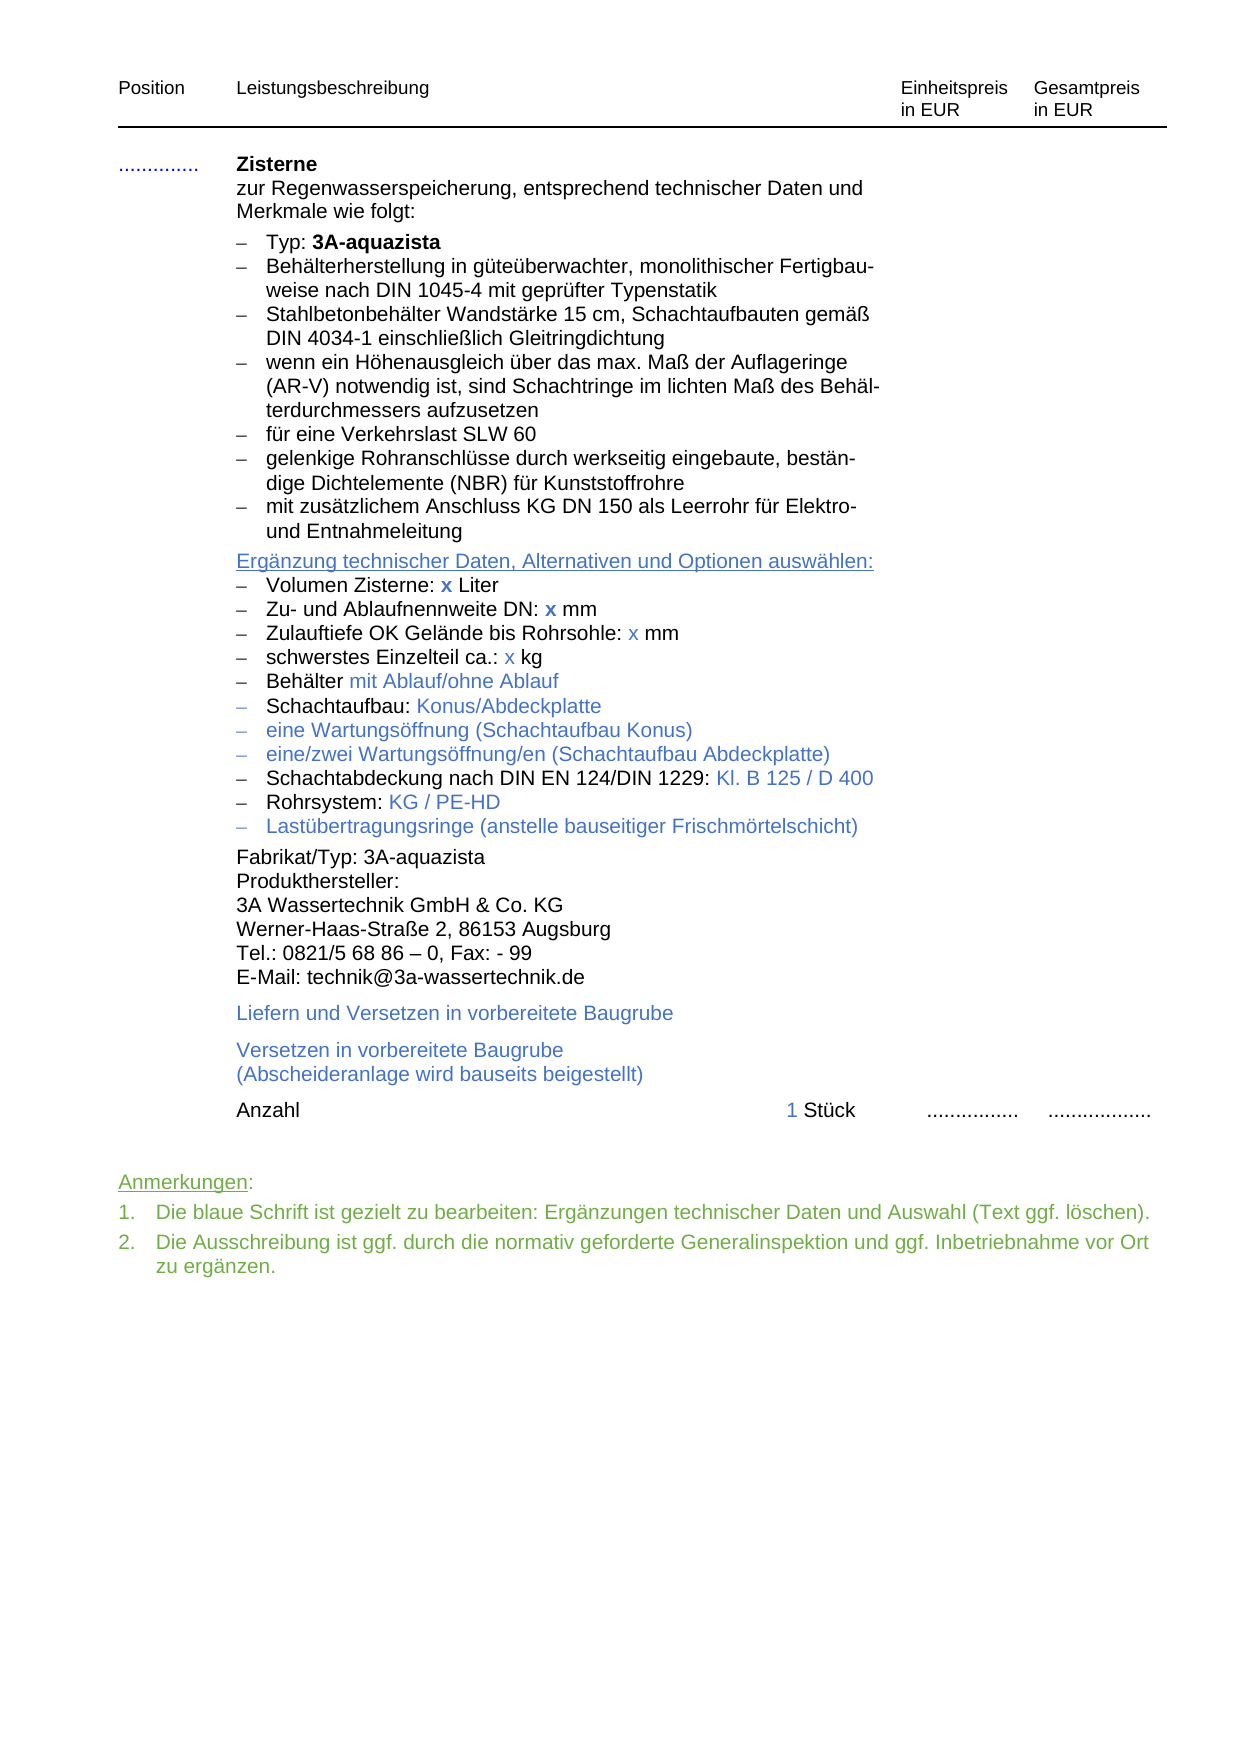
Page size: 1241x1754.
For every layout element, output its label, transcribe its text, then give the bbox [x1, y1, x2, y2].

list eine Wartungsöffnung (Schachtaufbau Konus) [236, 718, 886, 742]
list mit zusätzlichem Anschluss KG DN 150 als Leerrohr für Elektro- und Entnahmeleitung [236, 494, 886, 542]
table_header Position [118, 71, 236, 126]
list Stahlbetonbehälter Wandstärke 15 cm, Schachtaufbauten gemäß DIN 4034-1 einschließlich Gleitringdichtung [236, 302, 886, 350]
list für eine Verkehrslast SLW 60 [236, 422, 886, 446]
list Die blaue Schrift ist gezielt zu bearbeiten: Ergänzungen technischer Daten und Auswahl (Text ggf. löschen). [118, 1200, 1166, 1224]
list Schachtaufbau: Konus/Abdeckplatte [236, 693, 886, 718]
list Rohrsystem: KG / PE-HD [236, 790, 886, 814]
text Fabrikat/Typ: 3A-aquazista [118, 845, 856, 869]
table_header 1 [354, 1098, 797, 1122]
text Anmerkungen: [118, 1170, 1166, 1194]
list Typ: 3A-aquazista [236, 229, 886, 254]
list gelenkige Rohranschlüsse durch werkseitig eingebaute, bestän-dige Dichtelemente (NBR) für Kunststoffrohre [236, 446, 886, 494]
list Schachtabdeckung nach DIN EN 124/DIN 1229: Kl. B 125 / D 400 [236, 766, 886, 790]
text Tel.: 0821/5 68 86 – 0, Fax: - 99 [236, 941, 856, 964]
text Ergänzung technischer Daten, Alternativen und Optionen auswählen: [236, 549, 886, 573]
table_header Einheitspreis in EUR [901, 71, 1033, 126]
table_header Gesamtpreis in EUR [1034, 71, 1167, 126]
list Lastübertragungsringe (anstelle bauseitiger Frischmörtelschicht) [236, 814, 886, 838]
list Zulauftiefe OK Gelände bis Rohrsohle: x mm [236, 621, 886, 645]
text 3A Wassertechnik GmbH & Co. KG [236, 893, 856, 917]
text .............. Zisterne [118, 151, 886, 175]
text E-Mail: technik@3a-wassertechnik.de [236, 964, 856, 988]
list eine/zwei Wartungsöffnung/en (Schachtaufbau Abdeckplatte) [236, 742, 886, 766]
table_header ................ [901, 1098, 1033, 1122]
table_header Anzahl [236, 1098, 354, 1122]
list Volumen Zisterne: x Liter [236, 573, 886, 597]
list Zu- und Ablaufnennweite DN: x mm [236, 597, 886, 621]
list wenn ein Höhenausgleich über das max. Maß der Auflageringe (AR-V) notwendig ist, sind Schachtringe im lichten Maß des Behäl-terdurchmessers aufzusetzen [236, 350, 886, 422]
text zur Regenwasserspeicherung, entsprechend technischer Daten und Merkmale wie folgt: [236, 175, 886, 223]
list Behälterherstellung in güteüberwachter, monolithischer Fertigbau-weise nach DIN 1045-4 mit geprüfter Typenstatik [236, 254, 886, 302]
text Versetzen in vorbereitete Baugrube (Abscheideranlage wird bauseits beigestellt) [236, 1037, 856, 1085]
list Die Ausschreibung ist ggf. durch die normativ geforderte Generalinspektion und ggf. Inbetriebnahme vor Ort zu ergänzen. [118, 1230, 1166, 1278]
table_header Stück [798, 1098, 901, 1122]
list Behälter mit Ablauf/ohne Ablauf [236, 669, 886, 693]
table_header Leistungsbeschreibung [236, 71, 901, 126]
list schwerstes Einzelteil ca.: x kg [236, 645, 886, 669]
table_header .................. [1034, 1098, 1167, 1122]
text Liefern und Versetzen in vorbereitete Baugrube [236, 1001, 856, 1025]
text Produkthersteller: [236, 869, 856, 893]
text Werner-Haas-Straße 2, 86153 Augsburg [236, 917, 856, 941]
